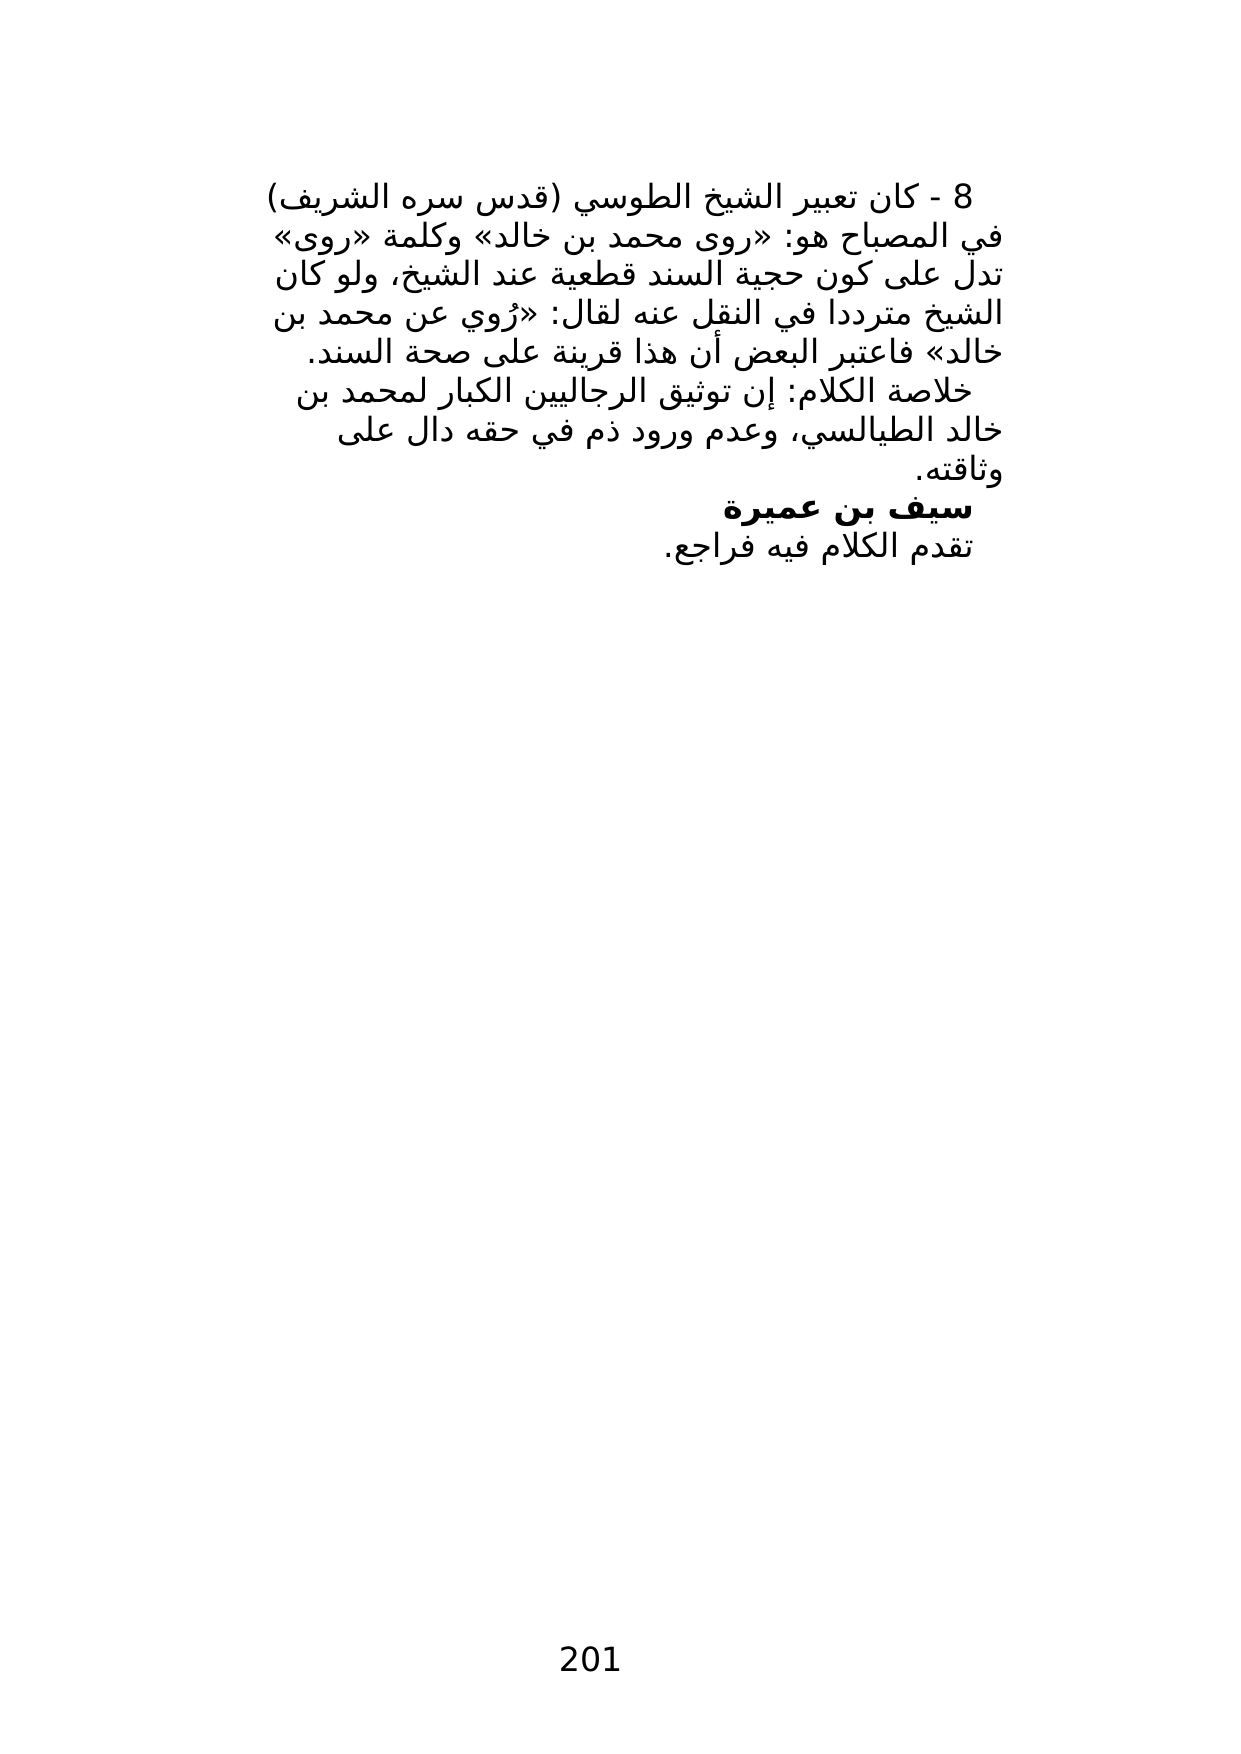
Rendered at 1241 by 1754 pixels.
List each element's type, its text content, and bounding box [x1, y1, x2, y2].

text 8 - كان تعبير الشيخ الطوسي (قدس سره الشريف) في المصباح هو: «روى محمد بن خالد» وكلمة «روى» تدل على كون حجية السند قطعية عند الشيخ، ولو كان الشيخ مترددا في النقل عنه لقال: «رُوي عن محمد بن خالد» فاعتبر البعض أن هذا قرينة على صحة السند. [236, 177, 1004, 371]
text سيف بن عميرة [236, 488, 1004, 527]
text تقدم الكلام فيه فراجع. [236, 527, 1004, 566]
text خلاصة الكلام: إن توثيق الرجاليين الكبار لمحمد بن خالد الطيالسي، وعدم ورود ذم في حقه دال على وثاقته. [236, 371, 1004, 488]
